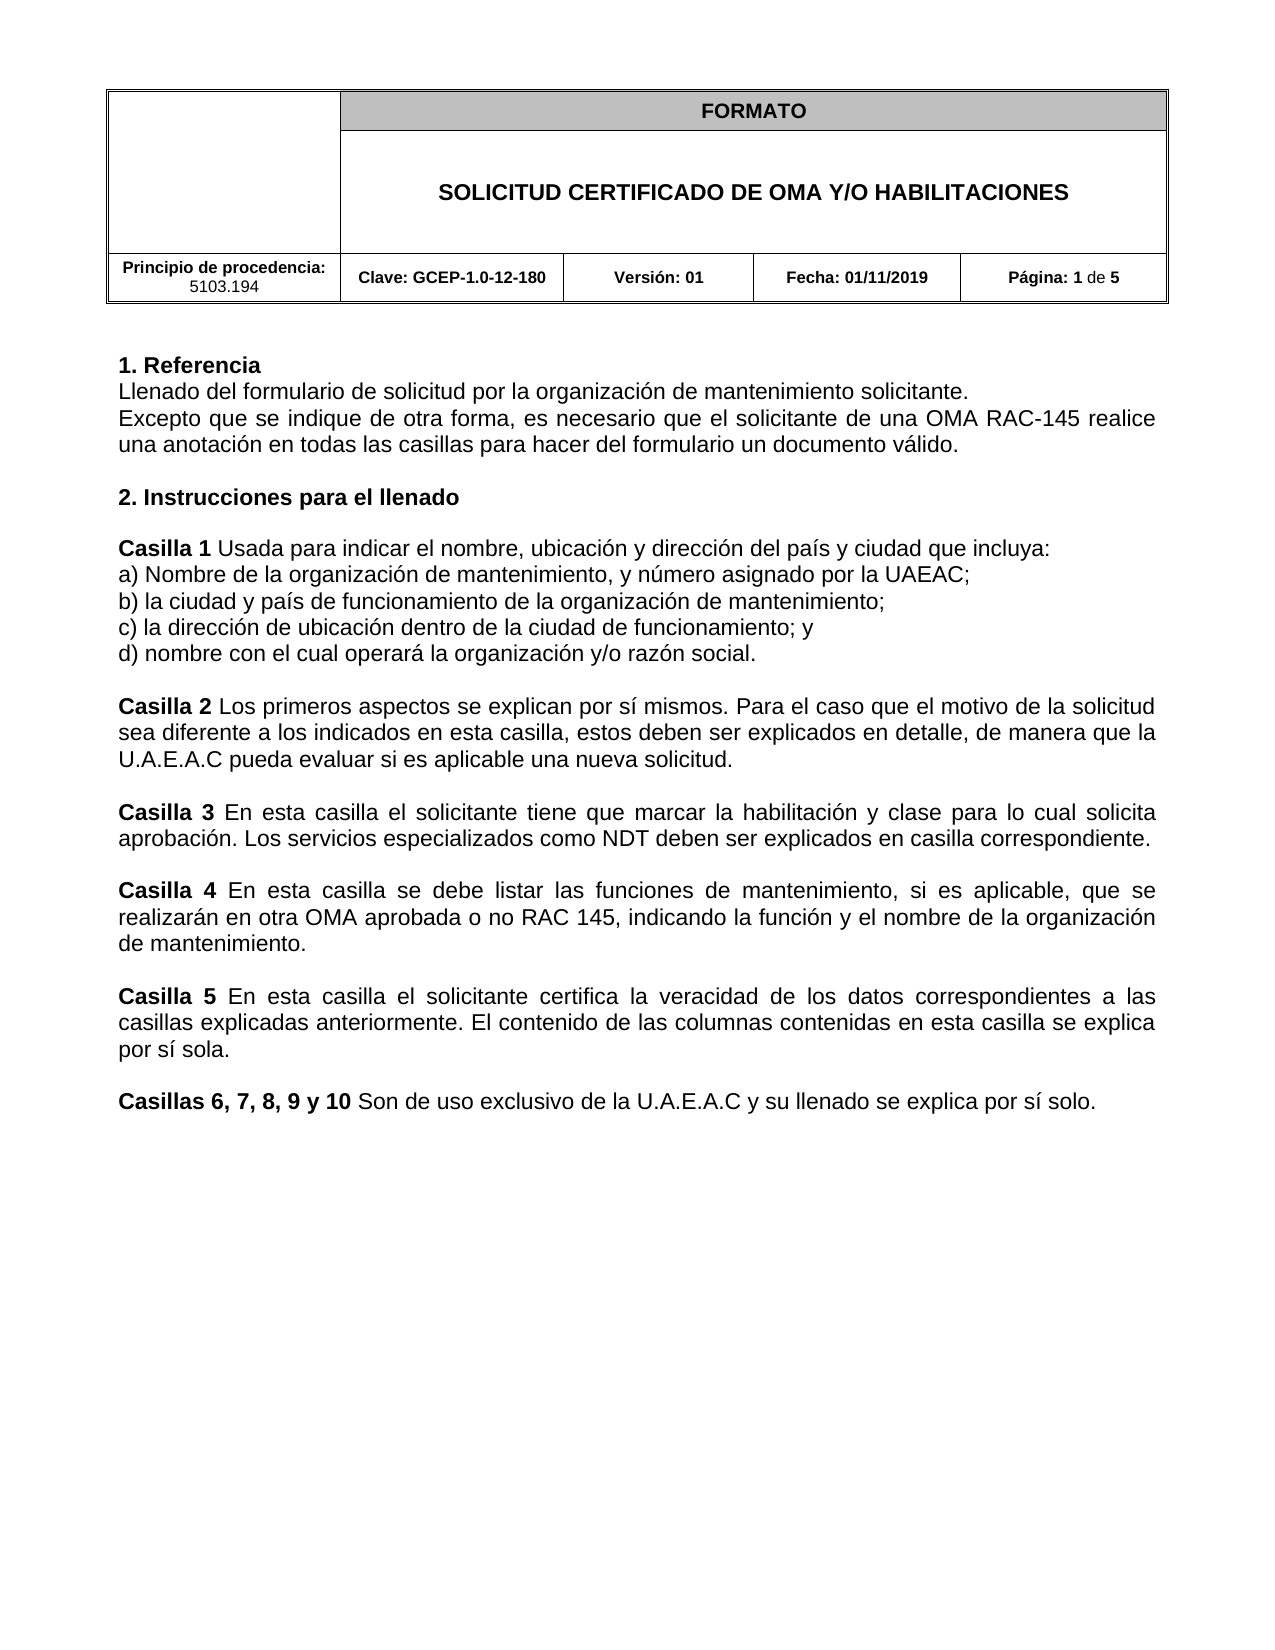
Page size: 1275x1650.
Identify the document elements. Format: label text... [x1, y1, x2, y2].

text Casillas 6, 7, 8, 9 y 10 Son de uso exclusivo de la U.A.E.A.C y su llenado se explica por sí solo. [118, 1088, 1157, 1115]
text d) nombre con el cual operará la organización y/o razón social. [118, 640, 1157, 667]
text b) la ciudad y país de funcionamiento de la organización de mantenimiento; [118, 588, 1157, 614]
text a) Nombre de la organización de mantenimiento, y número asignado por la UAEAC; [118, 561, 1157, 588]
text Excepto que se indique de otra forma, es necesario que el solicitante de una OMA RAC-145 realice una anotación en todas las casillas para hacer del formulario un documento válido. [118, 404, 1157, 457]
text 2. Instrucciones para el llenado [118, 483, 1157, 510]
text Casilla 4 En esta casilla se debe listar las funciones de mantenimiento, si es aplicable, que se realizarán en otra OMA aprobada o no RAC 145, indicando la función y el nombre de la organización de mantenimiento. [118, 877, 1157, 957]
text c) la dirección de ubicación dentro de la ciudad de funcionamiento; y [118, 614, 1157, 640]
text Casilla 5 En esta casilla el solicitante certifica la veracidad de los datos correspondientes a las casillas explicadas anteriormente. El contenido de las columnas contenidas en esta casilla se explica por sí sola. [118, 983, 1157, 1062]
text Casilla 3 En esta casilla el solicitante tiene que marcar la habilitación y clase para lo cual solicita aprobación. Los servicios especializados como NDT deben ser explicados en casilla correspondiente. [118, 798, 1157, 851]
text Casilla 1 Usada para indicar el nombre, ubicación y dirección del país y ciudad que incluya: [118, 535, 1157, 561]
text Llenado del formulario de solicitud por la organización de mantenimiento solicitante. [118, 378, 1157, 404]
text Casilla 2 Los primeros aspectos se explican por sí mismos. Para el caso que el motivo de la solicitud sea diferente a los indicados en esta casilla, estos deben ser explicados en detalle, de manera que la U.A.E.A.C pueda evaluar si es aplicable una nueva solicitud. [118, 693, 1157, 772]
text 1. Referencia [118, 352, 1157, 378]
